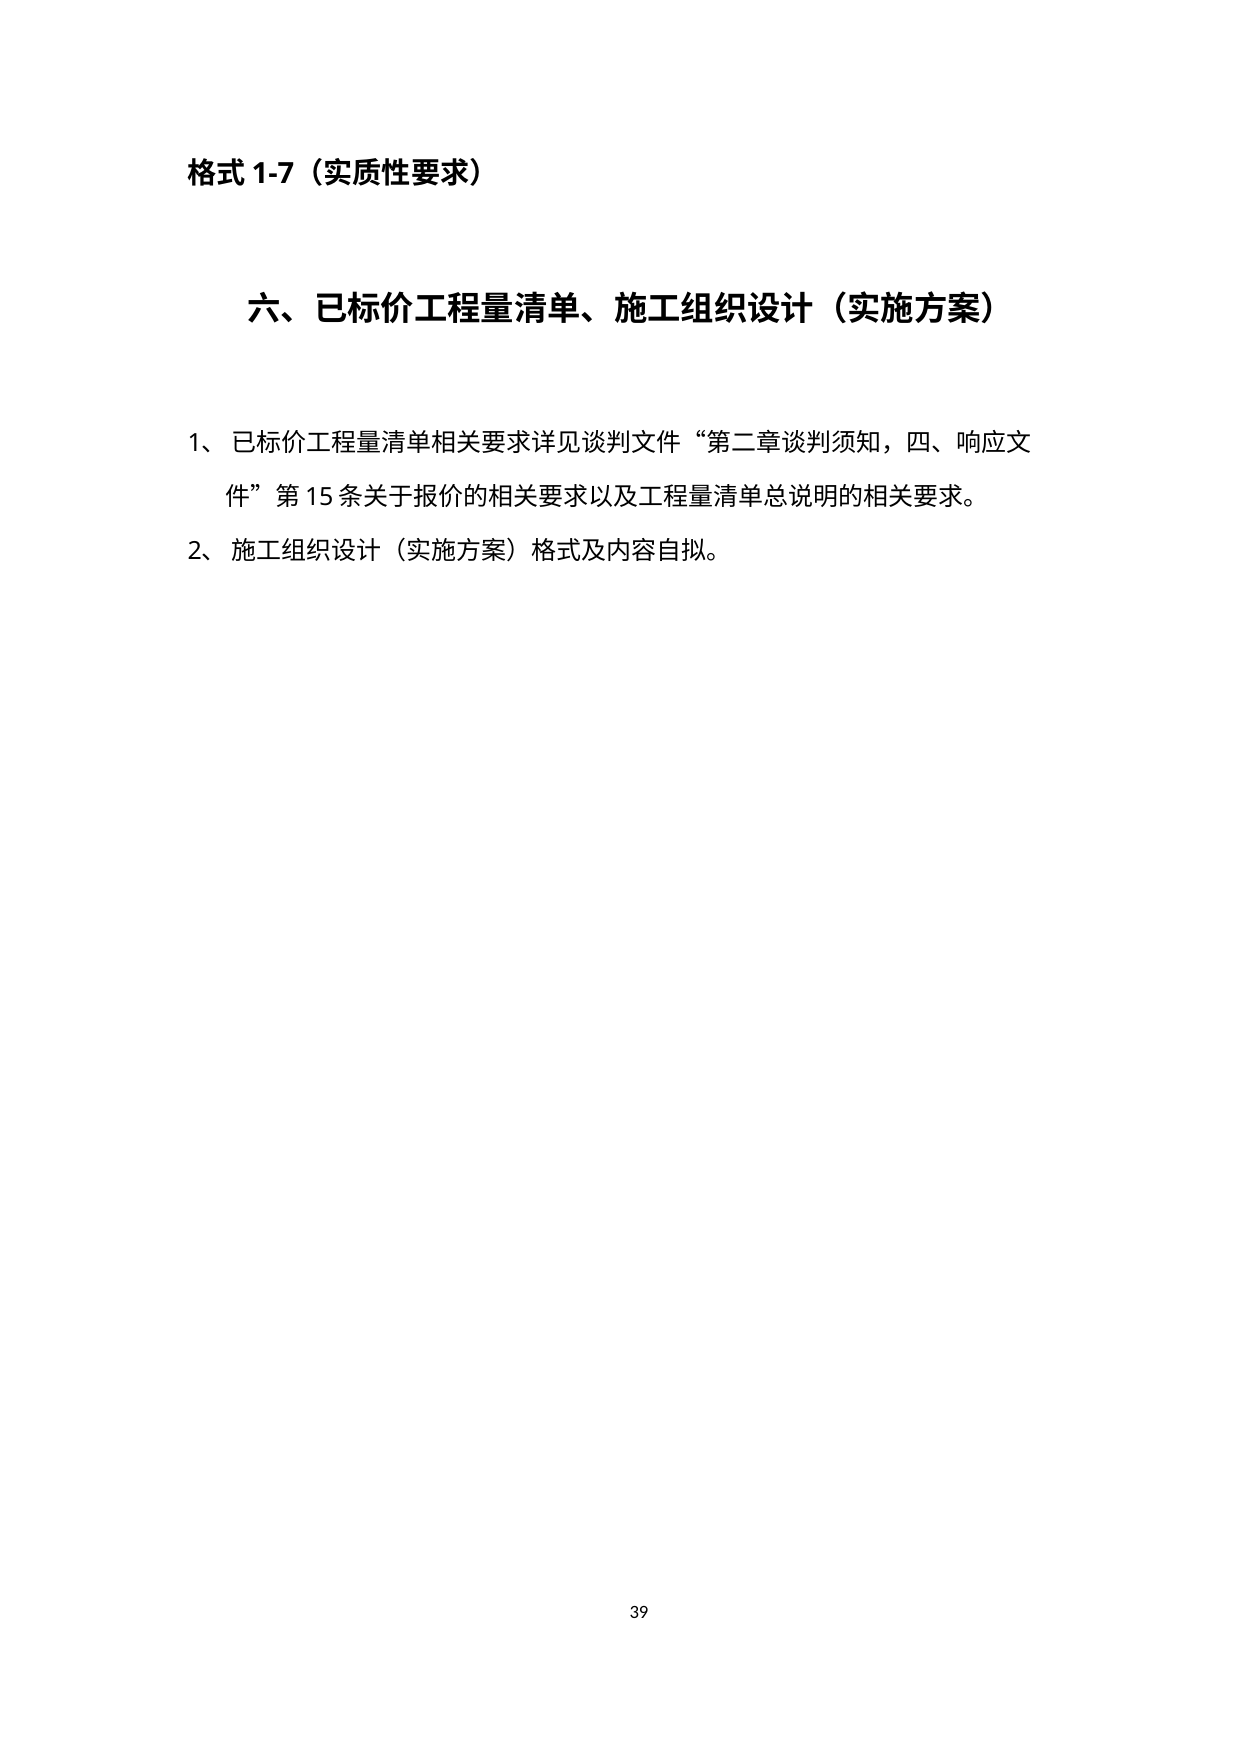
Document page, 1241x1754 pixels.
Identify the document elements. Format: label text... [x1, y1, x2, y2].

list 施工组织设计（实施方案）格式及内容自拟。 [187, 531, 1053, 567]
list 已标价工程量清单相关要求详见谈判文件“第二章谈判须知，四、响应文件”第15条关于报价的相关要求以及工程量清单总说明的相关要求。 [187, 422, 1053, 513]
text 格式1-7（实质性要求） [187, 150, 1053, 192]
text 六、已标价工程量清单、施工组织设计（实施方案） [187, 282, 1053, 330]
